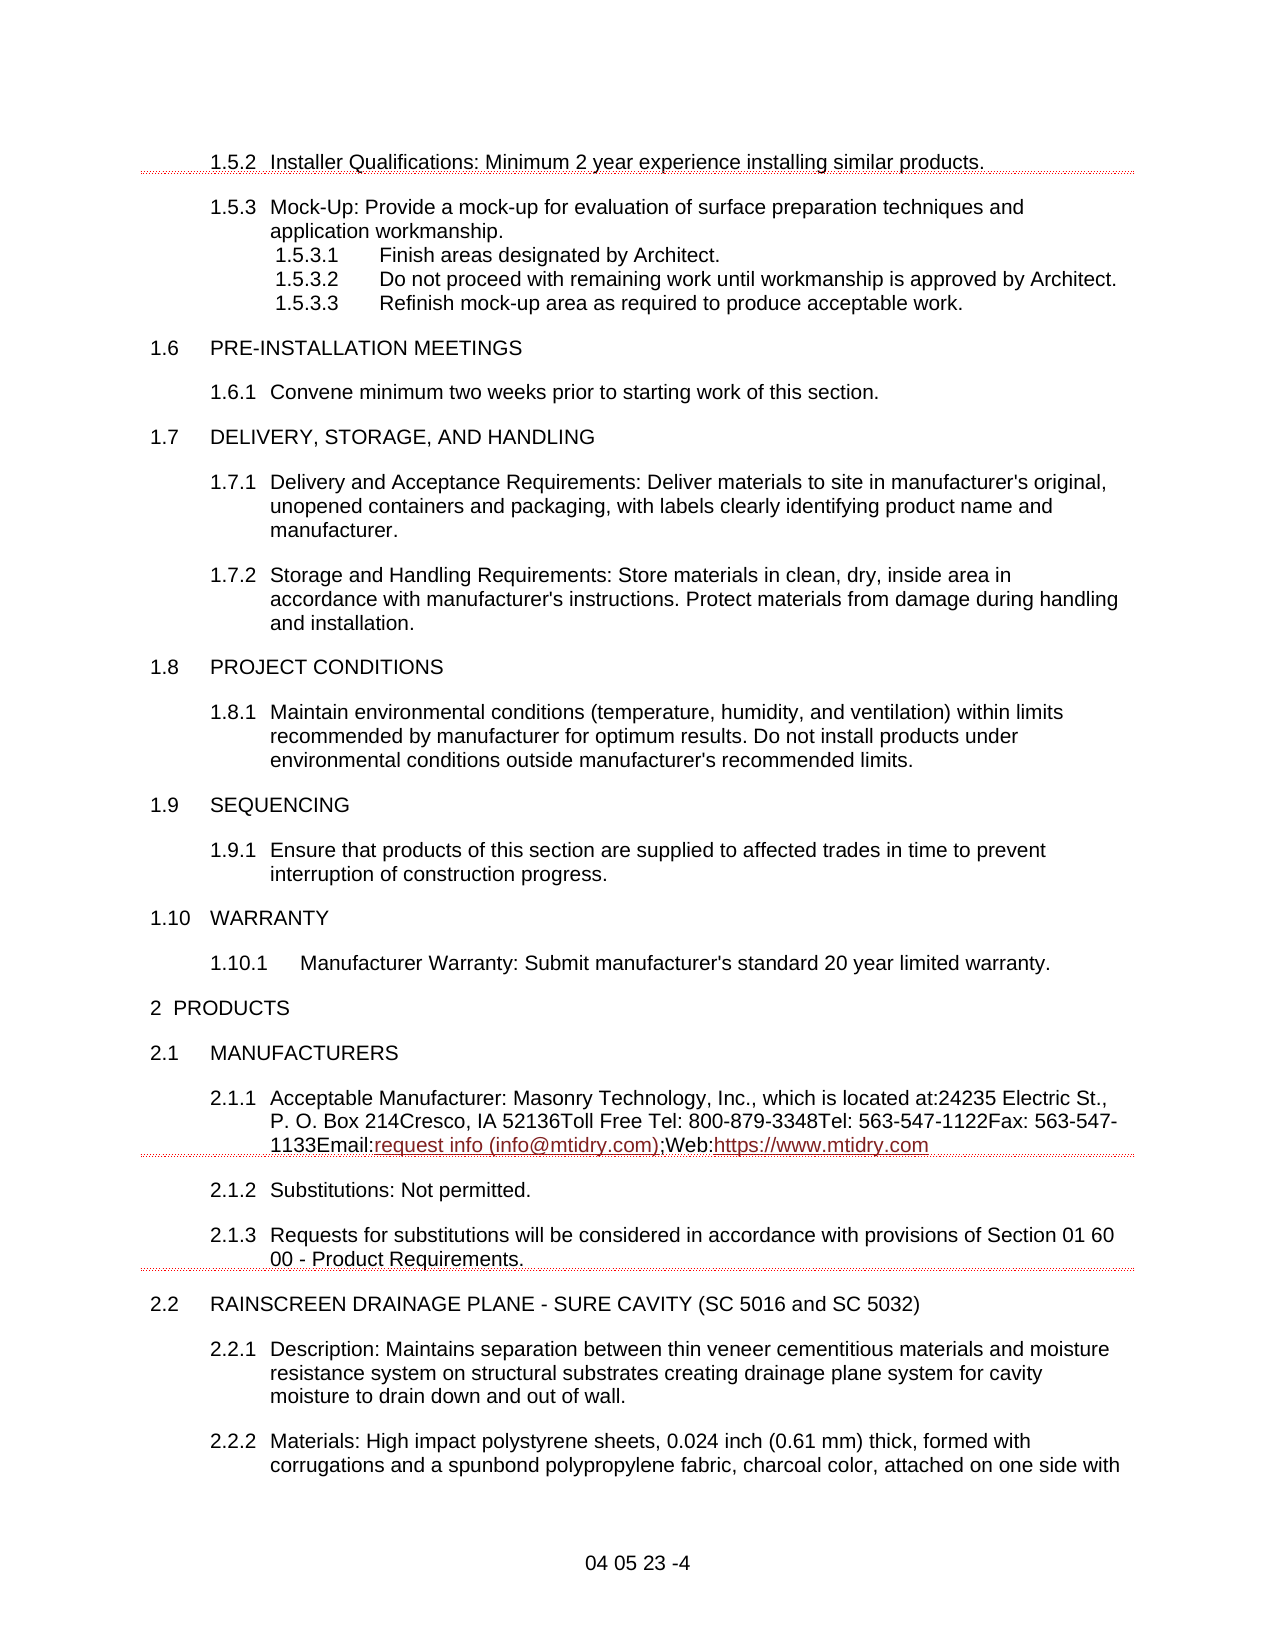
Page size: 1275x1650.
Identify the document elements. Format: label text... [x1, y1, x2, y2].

list Storage and Handling Requirements: Store materials in clean, dry, inside area in accordance with manufacturer's instructions. Protect materials from damage during handling and installation. [210, 562, 1125, 634]
list Substitutions: Not permitted. [210, 1178, 1125, 1202]
list Description: Maintains separation between thin veneer cementitious materials and moisture resistance system on structural substrates creating drainage plane system for cavity moisture to drain down and out of wall. [210, 1336, 1125, 1408]
list Delivery and Acceptance Requirements: Deliver materials to site in manufacturer's original, unopened containers and packaging, with labels clearly identifying product name and manufacturer. [210, 470, 1125, 542]
list WARRANTY [150, 906, 1125, 930]
list Do not proceed with remaining work until workmanship is approved by Architect. [275, 267, 1125, 291]
list Requests for substitutions will be considered in accordance with provisions of Section 01 60 00 - Product Requirements. [210, 1223, 1125, 1271]
list PRE-INSTALLATION MEETINGS [150, 335, 1125, 359]
list Manufacturer Warranty: Submit manufacturer's standard 20 year limited warranty. [210, 951, 1125, 975]
list Ensure that products of this section are supplied to affected trades in time to prevent interruption of construction progress. [210, 837, 1125, 885]
list Maintain environmental conditions (temperature, humidity, and ventilation) within limits recommended by manufacturer for optimum results. Do not install products under environmental conditions outside manufacturer's recommended limits. [210, 700, 1125, 772]
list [210, 1429, 1125, 1477]
list MANUFACTURERS [150, 1041, 1125, 1064]
list Refinish mock-up area as required to produce acceptable work. [275, 291, 1125, 314]
list Installer Qualifications: Minimum 2 year experience installing similar products. [210, 150, 1125, 174]
list Convene minimum two weeks prior to starting work of this section. [210, 380, 1125, 404]
list DELIVERY, STORAGE, AND HANDLING [150, 425, 1125, 449]
list Acceptable Manufacturer: Masonry Technology, Inc., which is located at:24235 Electric St., P. O. Box 214Cresco, IA 52136Toll Free Tel: 800-879-3348Tel: 563-547-1122Fax: 563-547-1133Email: request info (info@mtidry.com);Web: https://www.mtidry.com [210, 1085, 1125, 1157]
list PROJECT CONDITIONS [150, 655, 1125, 679]
list SEQUENCING [150, 793, 1125, 817]
list Finish areas designated by Architect. [275, 243, 1125, 267]
list RAINSCREEN DRAINAGE PLANE - SURE CAVITY (SC 5016 and SC 5032) [150, 1292, 1125, 1316]
list Mock-Up: Provide a mock-up for evaluation of surface preparation techniques and application workmanship. [210, 195, 1125, 243]
list PRODUCTS [150, 996, 1125, 1020]
